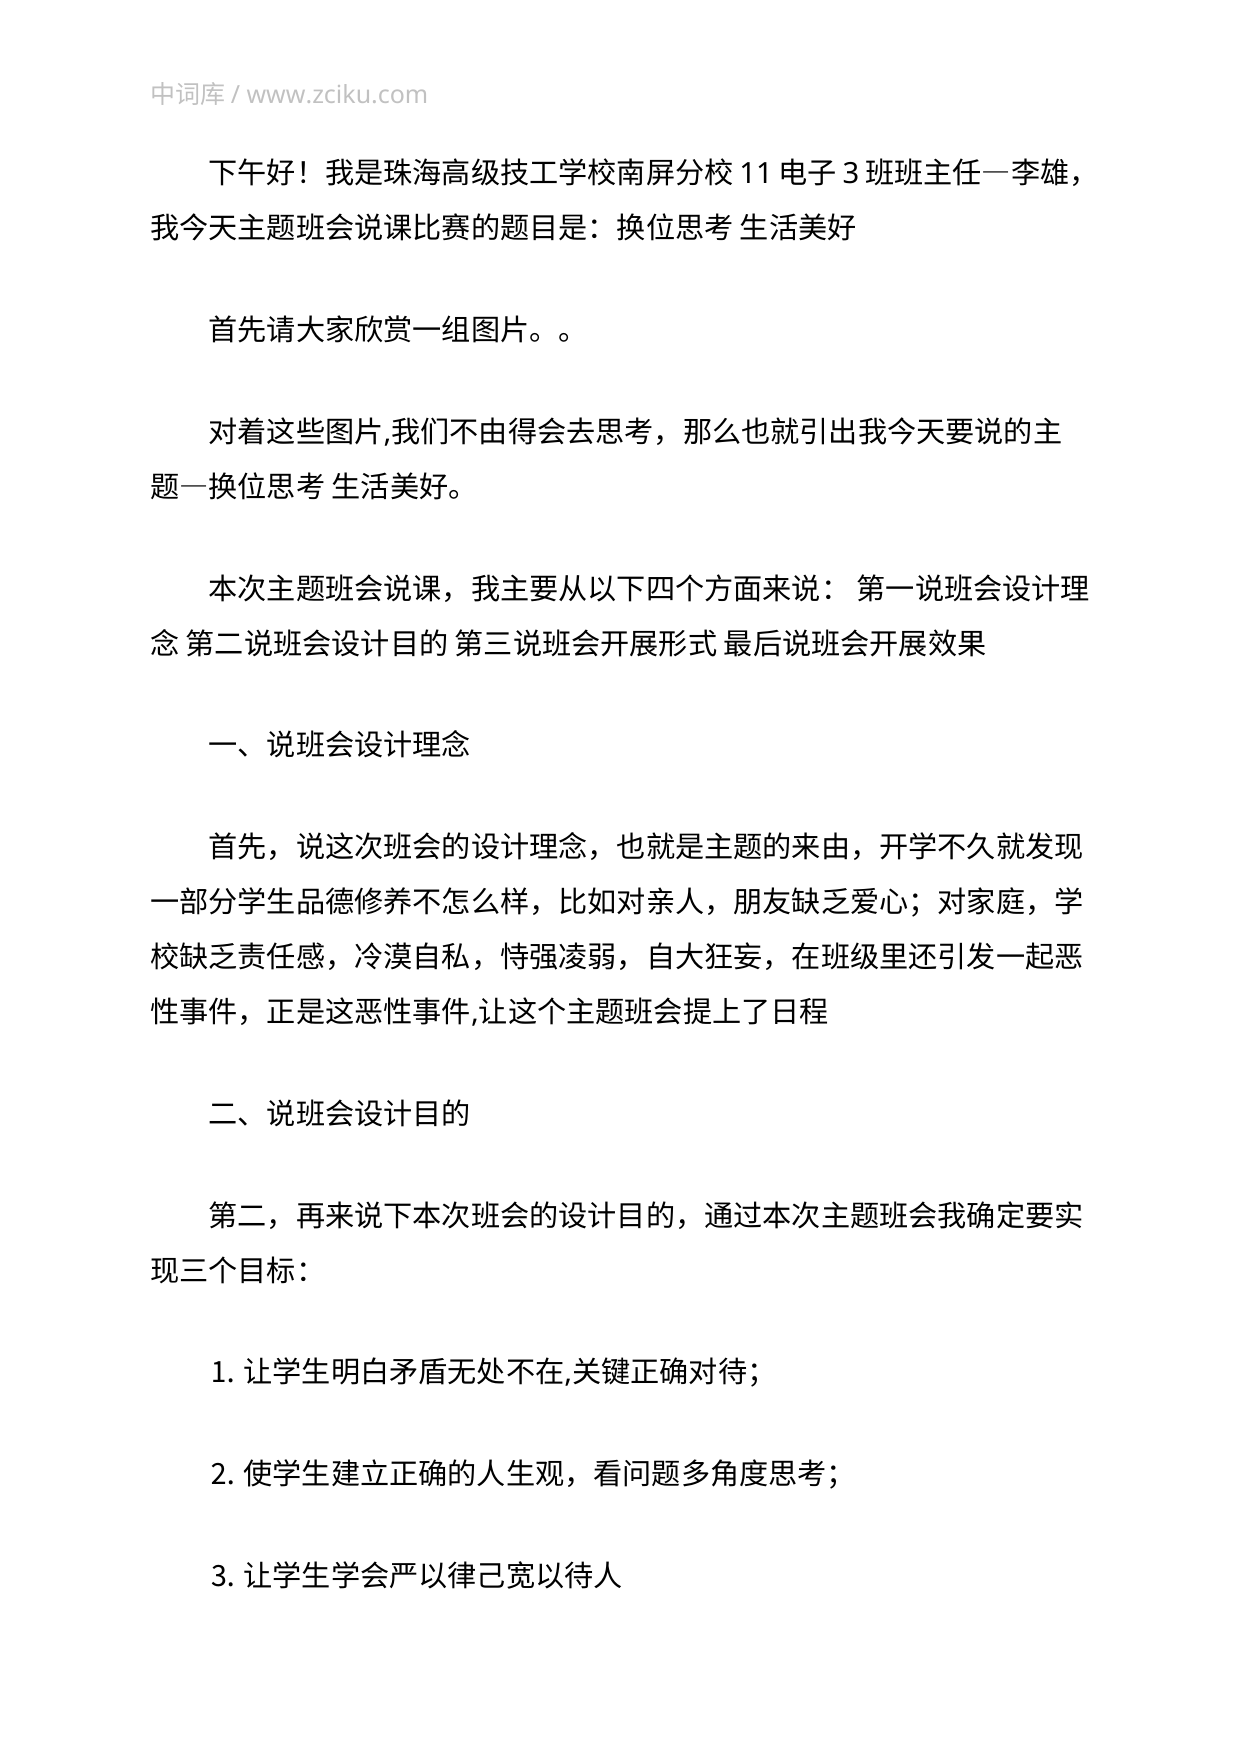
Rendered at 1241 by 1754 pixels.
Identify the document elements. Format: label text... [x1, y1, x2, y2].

text 二、说班会设计目的 [150, 1090, 1090, 1133]
text ⒈让学生明白矛盾无处不在,关键正确对待； [150, 1349, 1090, 1391]
text 对着这些图片,我们不由得会去思考，那么也就引出我今天要说的主题—换位思考 生活美好。 [150, 408, 1090, 506]
text 本次主题班会说课，我主要从以下四个方面来说： 第一说班会设计理念 第二说班会设计目的 第三说班会开展形式 最后说班会开展效果 [150, 565, 1090, 662]
text 一、说班会设计理念 [150, 722, 1090, 764]
text 下午好！我是珠海高级技工学校南屏分校11电子3班班主任—李雄，我今天主题班会说课比赛的题目是：换位思考 生活美好 [150, 150, 1090, 247]
text 首先，说这次班会的设计理念，也就是主题的来由，开学不久就发现一部分学生品德修养不怎么样，比如对亲人，朋友缺乏爱心；对家庭，学校缺乏责任感，冷漠自私，恃强凌弱，自大狂妄，在班级里还引发一起恶性事件，正是这恶性事件,让这个主题班会提上了日程 [150, 824, 1090, 1031]
text 第二，再来说下本次班会的设计目的，通过本次主题班会我确定要实现三个目标： [150, 1192, 1090, 1289]
text ⒉使学生建立正确的人生观，看问题多角度思考； [150, 1451, 1090, 1493]
text ⒊让学生学会严以律己宽以待人 [150, 1553, 1090, 1595]
text 首先请大家欣赏一组图片。。 [150, 307, 1090, 349]
